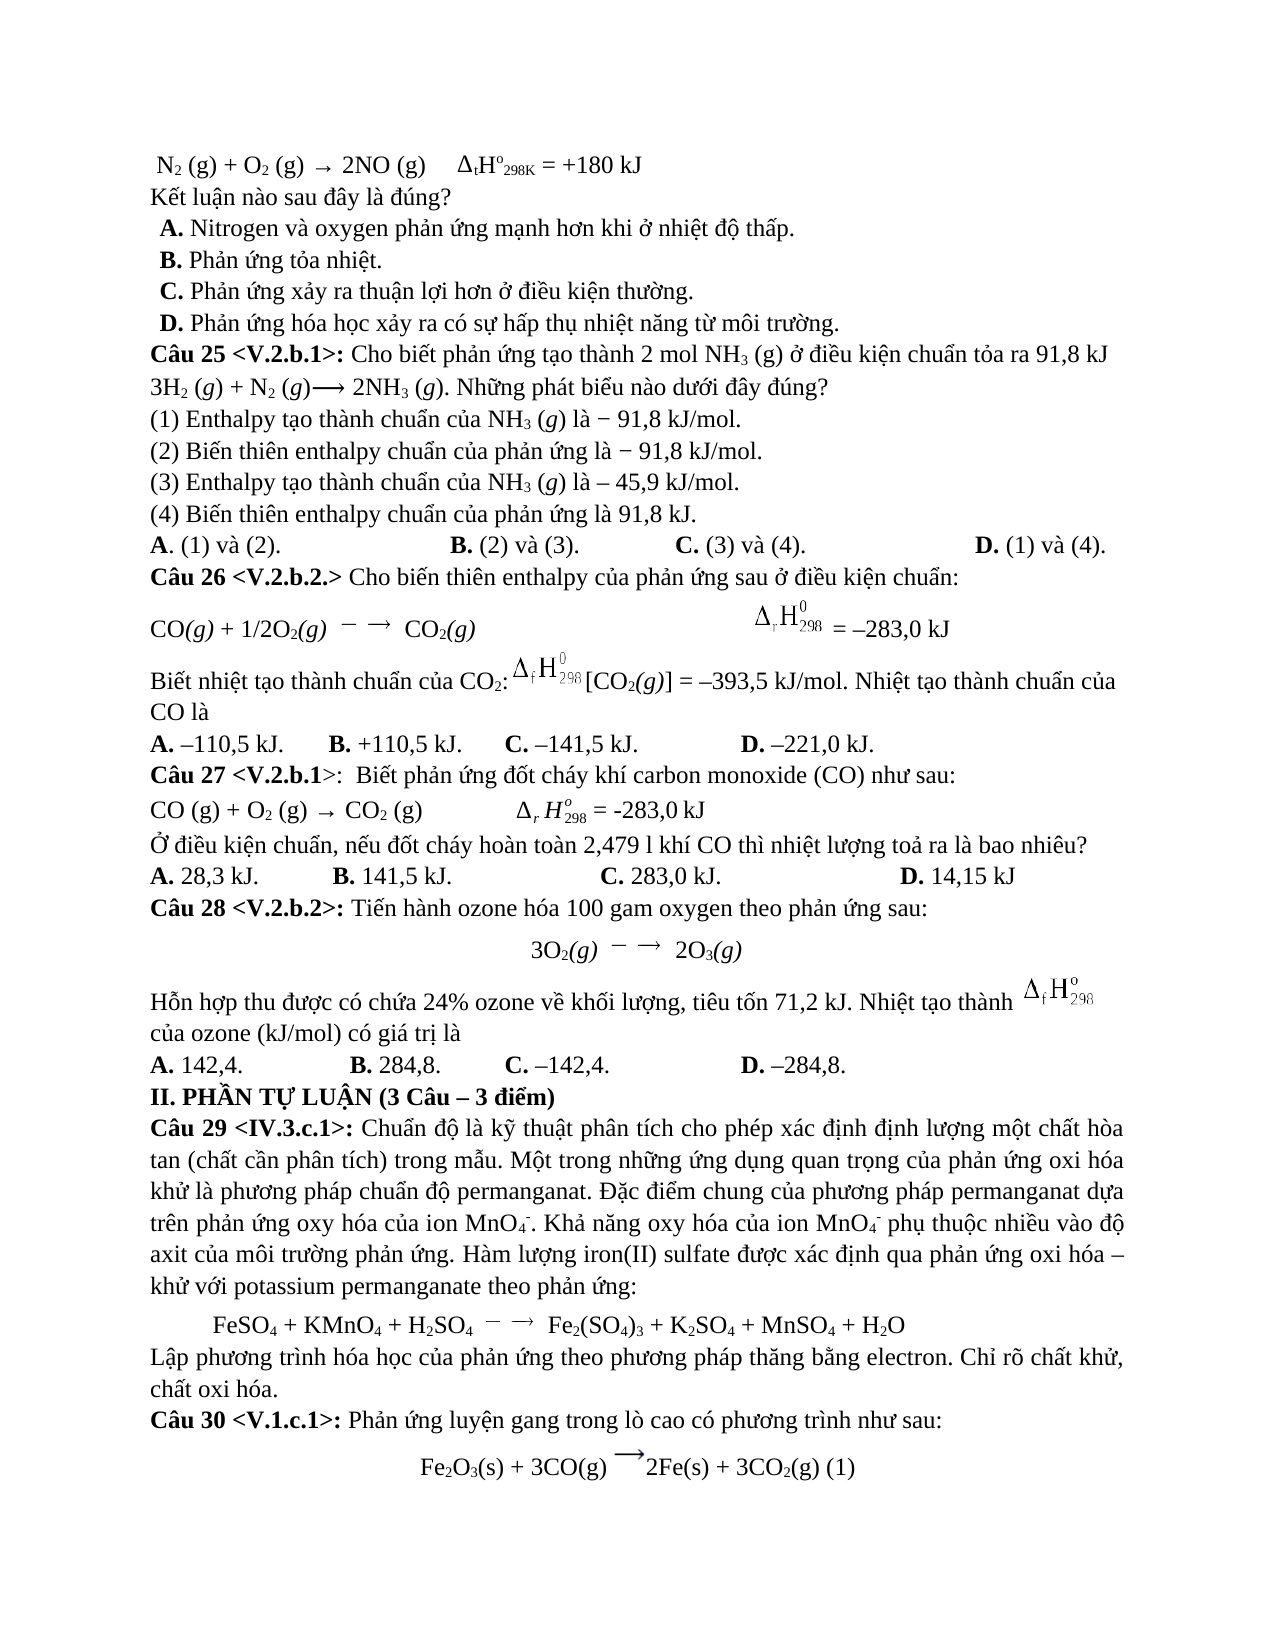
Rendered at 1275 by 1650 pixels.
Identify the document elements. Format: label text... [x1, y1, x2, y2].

text B. Phản ứng tỏa nhiệt. [150, 245, 1125, 273]
text A. Nitrogen và oxygen phản ứng mạnh hơn khi ở nhiệt độ thấp. [150, 213, 1125, 242]
text A. –110,5 kJ. B. +110,5 kJ. C. –141,5 kJ. D. –221,0 kJ. [150, 729, 1125, 758]
text Câu 28 <V.2.b.2>: Tiến hành ozone hóa 100 gam oxygen theo phản ứng sau: [150, 893, 1125, 922]
text Câu 30 <V.1.c.1>: Phản ứng luyện gang trong lò cao có phương trình như sau: [150, 1405, 1125, 1434]
text A. 28,3 kJ. B. 141,5 kJ. C. 283,0 kJ. D. 14,15 kJ [150, 861, 1125, 890]
text D. Phản ứng hóa học xảy ra có sự hấp thụ nhiệt năng từ môi trường. [150, 308, 1125, 337]
text Fe2O3(s) + 3CO(g) 2Fe(s) + 3CO2(g) (1) [150, 1437, 1125, 1481]
text A. 142,4. B. 284,8. C. –142,4. D. –284,8. [150, 1050, 1125, 1079]
text (2) Biến thiên enthalpy chuẩn của phản ứng là − 91,8 kJ/mol. [150, 436, 1125, 464]
text Câu 25 <V.2.b.1>: Cho biết phản ứng tạo thành 2 mol NH3 (g) ở điều kiện chuẩn tỏa ra 91,8 kJ [150, 339, 1125, 368]
text A. (1) và (2). B. (2) và (3). C. (3) và (4). D. (1) và (4). [150, 530, 1125, 559]
text C. Phản ứng xảy ra thuận lợi hơn ở điều kiện thường. [150, 276, 1125, 305]
text CO(g) + 1/2O2(g) CO2(g) = –283,0 kJ [150, 593, 1125, 643]
text Câu 29 <IV.3.c.1>: Chuẩn độ là kỹ thuật phân tích cho phép xác định định lượng một chất hòa tan (chất cần phân tích) trong mẫu. Một trong những ứng dụng quan trọng của phản ứng oxi hóa khử là phương pháp chuẩn độ permanganat. Đặc điểm chung của phương pháp permanganat dựa trên phản ứng oxy hóa của ion MnO4-. Khả năng oxy hóa của ion MnO4- phụ thuộc nhiều vào độ axit của môi trường phản ứng. Hàm lượng iron(II) sulfate được xác định qua phản ứng oxi hóa – khử với potassium permanganate theo phản ứng: [150, 1113, 1125, 1145]
text Ở điều kiện chuẩn, nếu đốt cháy hoàn toàn 2,479 l khí CO thì nhiệt lượng toả ra là bao nhiêu? [150, 830, 1125, 859]
text Câu 26 <V.2.b.2.> Cho biến thiên enthalpy của phản ứng sau ở điều kiện chuẩn: [150, 562, 1125, 591]
text CO (g) + O2 (g) → CO2 (g) = -283,0 kJ [150, 792, 1125, 827]
text N2 (g) + O2 (g) → 2NO (g) tHo298K = +180 kJ [150, 150, 1125, 179]
text (1) Enthalpy tạo thành chuẩn của NH3 (g) là − 91,8 kJ/mol. [150, 404, 1125, 433]
text (4) Biến thiên enthalpy chuẩn của phản ứng là 91,8 kJ. [150, 499, 1125, 528]
text Câu 27 <V.2.b.1>: Biết phản ứng đốt cháy khí carbon monoxide (CO) như sau: [150, 761, 1125, 789]
text Hỗn hợp thu được có chứa 24% ozone về khối lượng, tiêu tốn 71,2 kJ. Nhiệt tạo thành của ozone (kJ/mol) có giá trị là [150, 967, 1125, 1047]
picture [613, 1436, 646, 1476]
text Biết nhiệt tạo thành chuẩn của CO2:[CO2(g)] = –393,5 kJ/mol. Nhiệt tạo thành chuẩn của CO là [150, 646, 1125, 726]
text 3O2(g) 2O3(g) [150, 924, 1125, 964]
text 3H2 (g) + N2 (g)⟶ 2NH3 (g). Những phát biểu nào dưới đây đúng? [150, 371, 1125, 401]
text Câu 29 <IV.3.c.1>: Chuẩn độ là kỹ thuật phân tích cho phép xác định định lượng một chất hòa tan (chất cần phân tích) trong mẫu. Một trong những ứng dụng quan trọng của phản ứng oxi hóa khử là phương pháp chuẩn độ permanganat. Đặc điểm chung của phương pháp permanganat dựa trên phản ứng oxy hóa của ion MnO4-. Khả năng oxy hóa của ion MnO4- phụ thuộc nhiều vào độ axit của môi trường phản ứng. Hàm lượng iron(II) sulfate được xác định qua phản ứng oxi hóa – khử với potassium permanganate theo phản ứng: [150, 1173, 1125, 1300]
text Kết luận nào sau đây là đúng? [150, 182, 1125, 210]
text (3) Enthalpy tạo thành chuẩn của NH3 (g) là – 45,9 kJ/mol. [150, 467, 1125, 496]
text II. PHẦN TỰ LUẬN (3 Câu – 3 điểm) [150, 1082, 1125, 1110]
text Lập phương trình hóa học của phản ứng theo phương pháp thăng bằng electron. Chỉ rõ chất khử, chất oxi hóa. [150, 1342, 1125, 1402]
text FeSO4 + KMnO4 + H2SO4 Fe2(SO4)3 + K2SO4 + MnSO4 + H2O [150, 1303, 1125, 1339]
